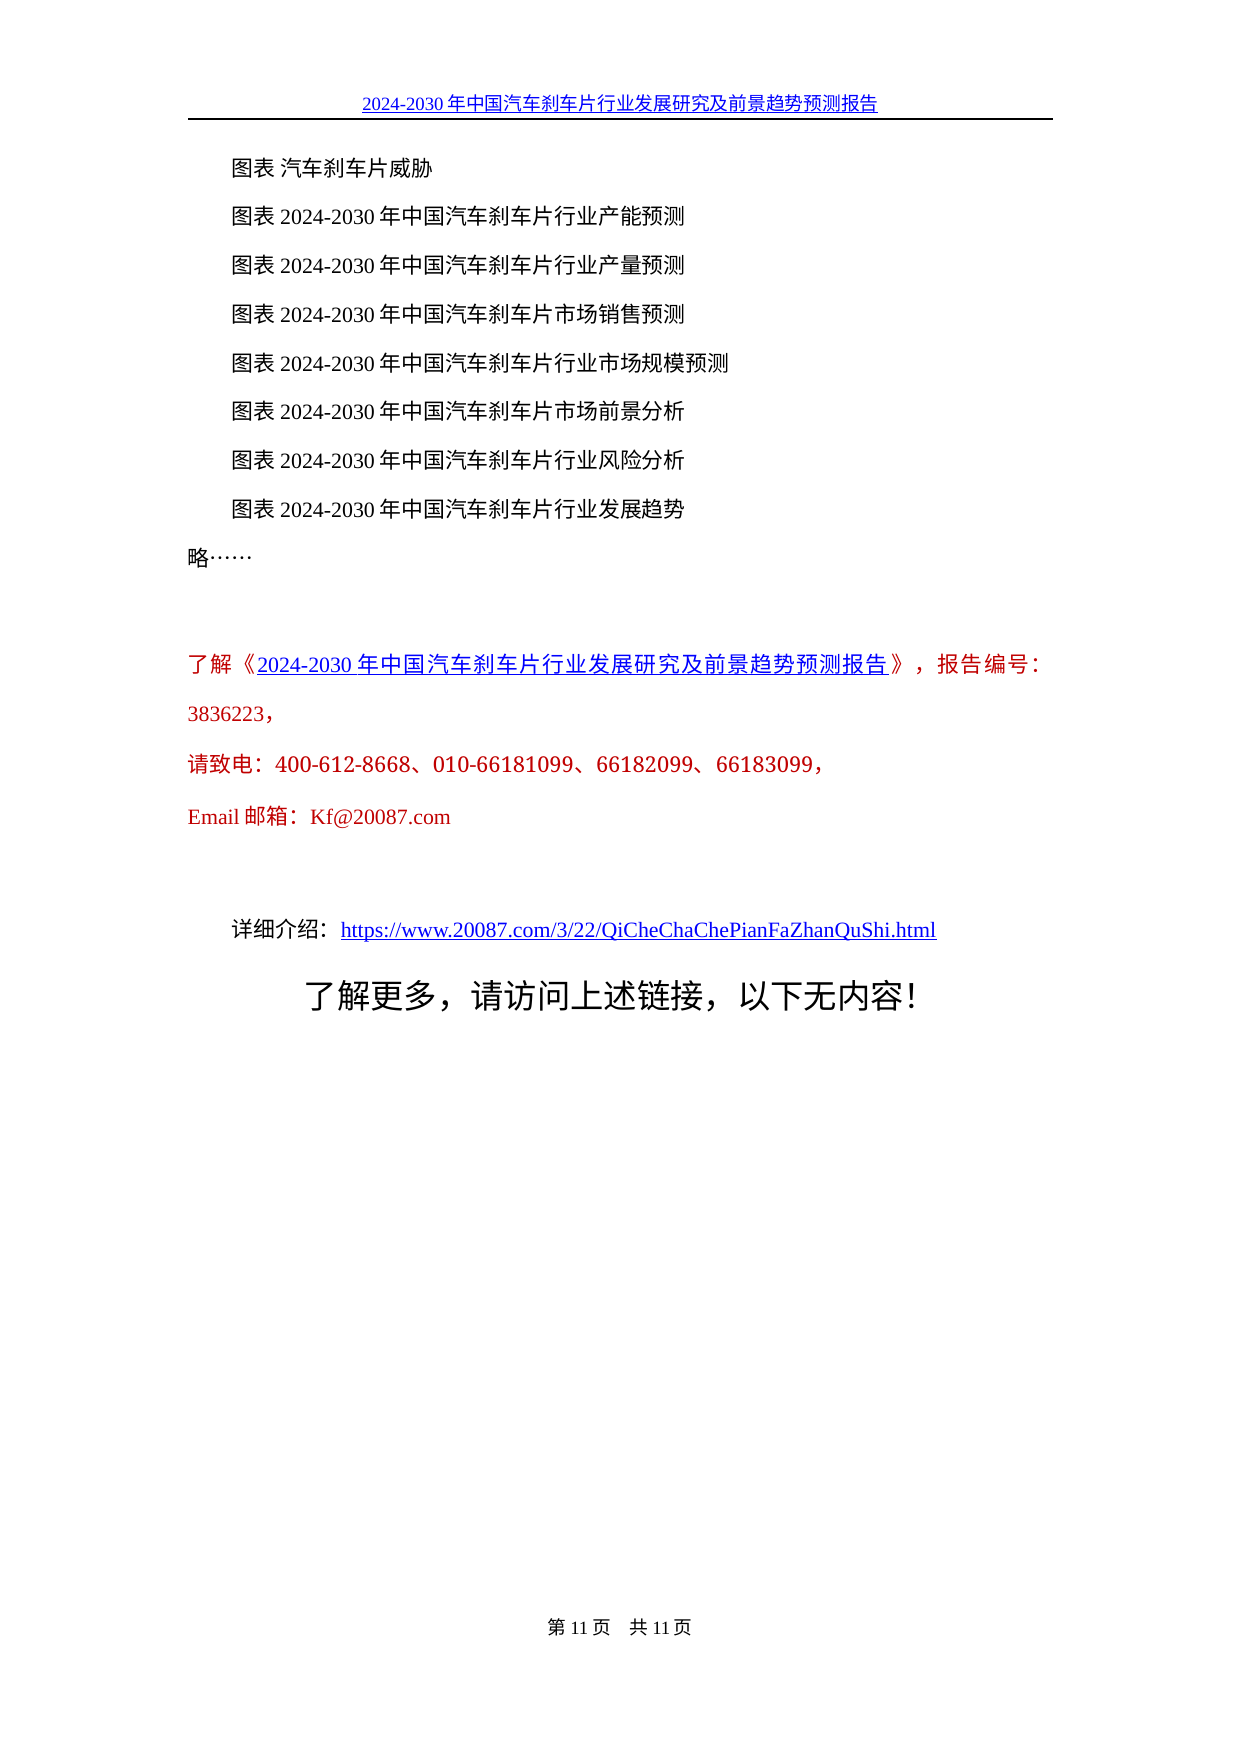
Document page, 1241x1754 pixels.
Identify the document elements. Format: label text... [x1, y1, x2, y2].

title 了解更多，请访问上述链接，以下无内容！ [187, 961, 1053, 1026]
text Email邮箱：Kf@20087.com [187, 798, 1053, 831]
text 了解《2024-2030年中国汽车刹车片行业发展研究及前景趋势预测报告》，报告编号：3836223， [187, 647, 1053, 728]
text 详细介绍：https://www.20087.com/3/22/QiCheChaChePianFaZhanQuShi.html [187, 911, 1053, 944]
text 请致电：400-612-8668、010-66181099、66182099、66183099， [187, 747, 1053, 779]
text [187, 150, 1053, 573]
